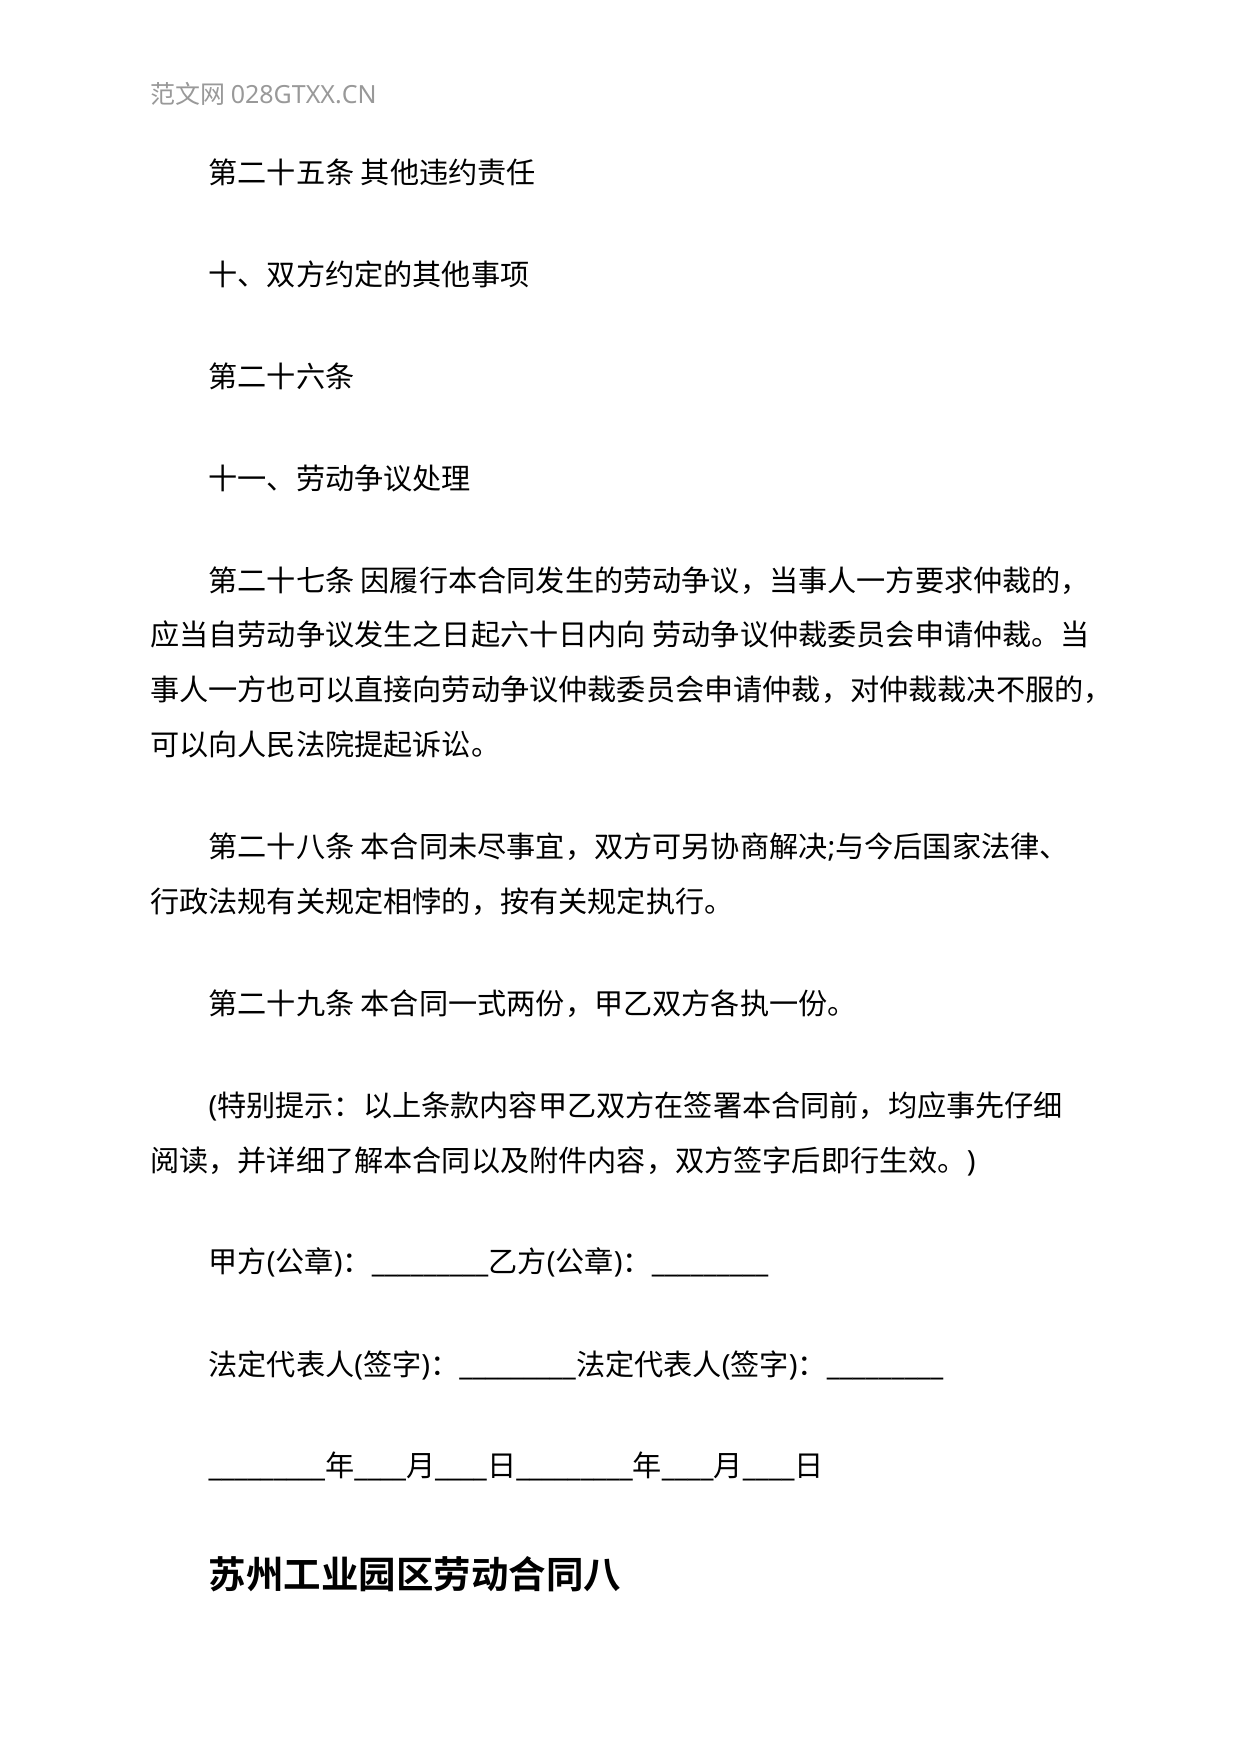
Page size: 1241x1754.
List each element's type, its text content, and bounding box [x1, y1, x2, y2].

text _________年____月____日_________年____月____日 [150, 1443, 1090, 1485]
text (特别提示：以上条款内容甲乙双方在签署本合同前，均应事先仔细阅读，并详细了解本合同以及附件内容，双方签字后即行生效。) [150, 1082, 1090, 1179]
text 十一、劳动争议处理 [150, 455, 1090, 498]
text 十、双方约定的其他事项 [150, 252, 1090, 294]
text 甲方(公章)：_________乙方(公章)：_________ [150, 1239, 1090, 1281]
text 法定代表人(签字)：_________法定代表人(签字)：_________ [150, 1341, 1090, 1383]
text 第二十五条 其他违约责任 [150, 150, 1090, 192]
text 第二十七条 因履行本合同发生的劳动争议，当事人一方要求仲裁的，应当自劳动争议发生之日起六十日内向 劳动争议仲裁委员会申请仲裁。当事人一方也可以直接向劳动争议仲裁委员会申请仲裁，对仲裁裁决不服的，可以向人民法院提起诉讼。 [150, 557, 1090, 764]
text 第二十八条 本合同未尽事宜，双方可另协商解决;与今后国家法律、行政法规有关规定相悖的，按有关规定执行。 [150, 823, 1090, 921]
text 苏州工业园区劳动合同八 [150, 1545, 1090, 1599]
text 第二十九条 本合同一式两份，甲乙双方各执一份。 [150, 980, 1090, 1023]
text 第二十六条 [150, 353, 1090, 396]
